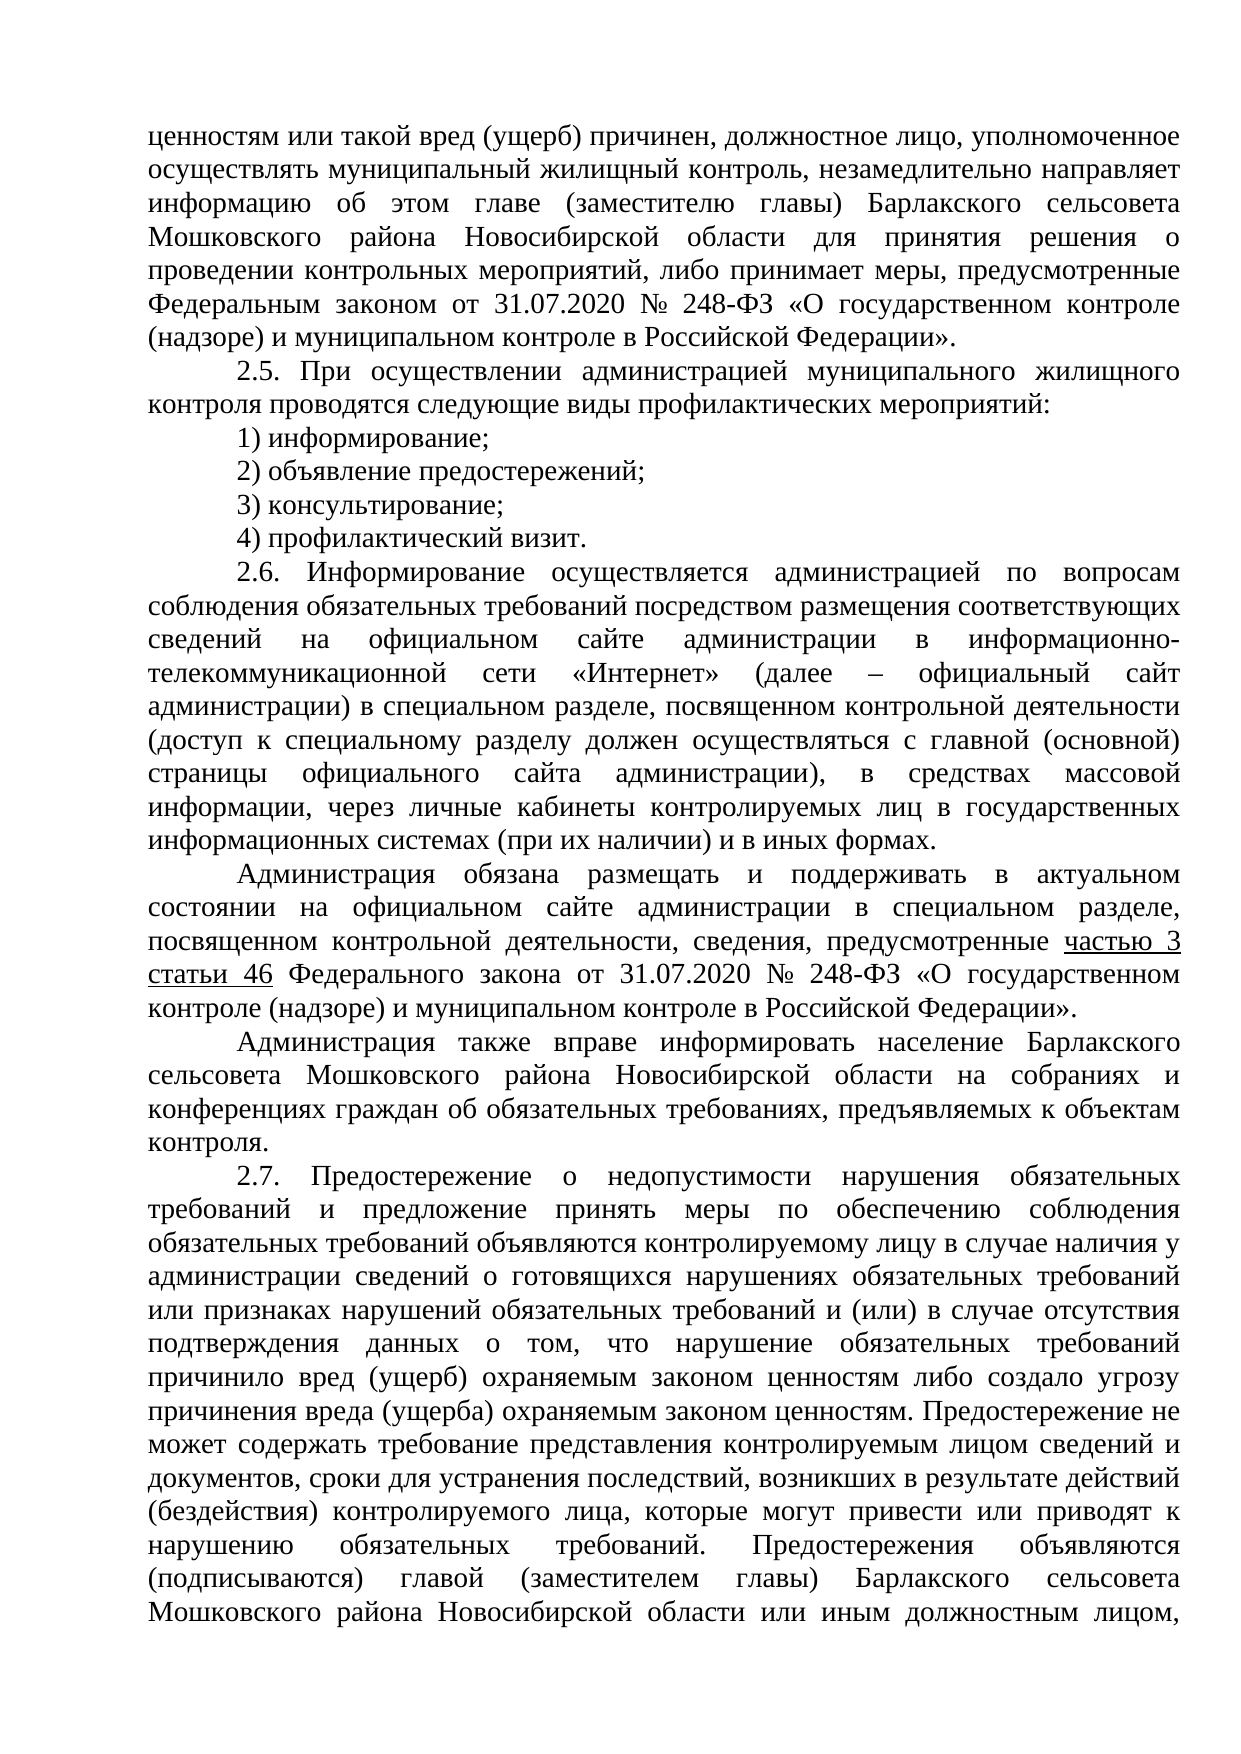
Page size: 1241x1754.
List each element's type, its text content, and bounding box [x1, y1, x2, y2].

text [148, 1158, 1181, 1627]
text 2.6. Информирование осуществляется администрацией по вопросам соблюдения обязательных требований посредством размещения соответствующих сведений на официальном сайте администрации в информационно-телекоммуникационной сети «Интернет» (далее – официальный сайт администрации) в специальном разделе, посвященном контрольной деятельности (доступ к специальному разделу должен осуществляться с главной (основной) страницы официального сайта администрации), в средствах массовой информации, через личные кабинеты контролируемых лиц в государственных информационных системах (при их наличии) и в иных формах. [148, 554, 1181, 755]
text 3) консультирование; [148, 487, 1181, 521]
text 4) профилактический визит. [148, 521, 1181, 554]
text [148, 118, 1181, 353]
text 2.6. Информирование осуществляется администрацией по вопросам соблюдения обязательных требований посредством размещения соответствующих сведений на официальном сайте администрации в информационно-телекоммуникационной сети «Интернет» (далее – официальный сайт администрации) в специальном разделе, посвященном контрольной деятельности (доступ к специальному разделу должен осуществляться с главной (основной) страницы официального сайта администрации), в средствах массовой информации, через личные кабинеты контролируемых лиц в государственных информационных системах (при их наличии) и в иных формах. [148, 755, 1181, 856]
text 1) информирование; [148, 420, 1181, 453]
text 2) объявление предостережений; [148, 453, 1181, 487]
text Администрация также вправе информировать население Барлакского сельсовета Мошковского района Новосибирской области на собраниях и конференциях граждан об обязательных требованиях, предъявляемых к объектам контроля. [148, 1024, 1181, 1158]
text Администрация обязана размещать и поддерживать в актуальном состоянии на официальном сайте администрации в специальном разделе, посвященном контрольной деятельности, сведения, предусмотренные частью 3 статьи 46 Федерального закона от 31.07.2020 № 248-ФЗ «О государственном контроле (надзоре) и муниципальном контроле в Российской Федерации». [148, 856, 1181, 1024]
text 2.5. При осуществлении администрацией муниципального жилищного контроля проводятся следующие виды профилактических мероприятий: [148, 353, 1181, 420]
